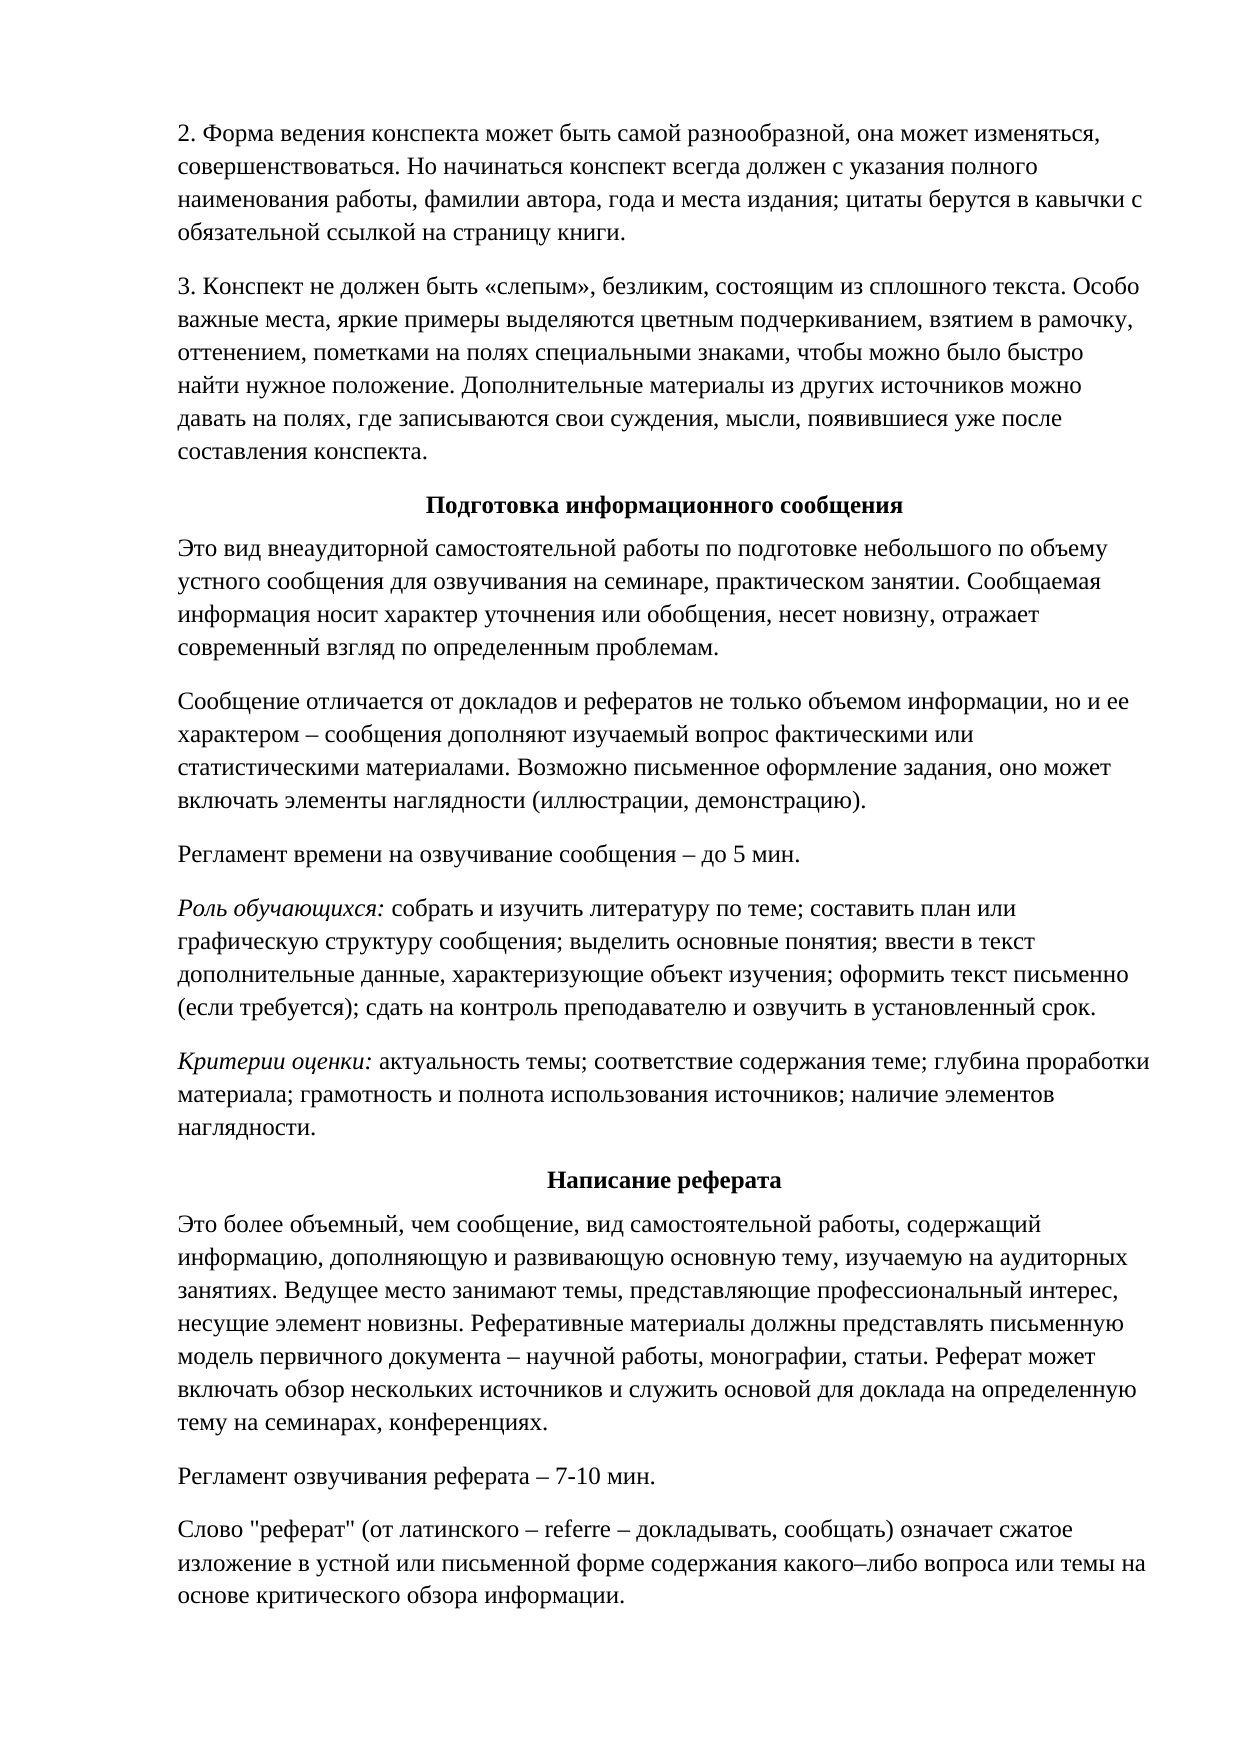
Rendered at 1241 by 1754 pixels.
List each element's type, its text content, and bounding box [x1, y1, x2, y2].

text Слово "реферат" (от латинского – referre – докладывать, сообщать) означает сжатое изложение в устной или письменной форме содержания какого–либо вопроса или темы на основе критического обзора информации. [177, 1514, 1152, 1609]
text Сообщение отличается от докладов и рефератов не только объемом информации, но и ее характером – сообщения дополняют изучаемый вопрос фактическими или статистическими материалами. Возможно письменное оформление задания, оно может включать элементы наглядности (иллюстрации, демонстрацию). [177, 686, 1152, 814]
text Роль обучающихся: собрать и изучить литературу по теме; составить план или графическую структуру сообщения; выделить основные понятия; ввести в текст дополнительные данные, характеризующие объект изучения; оформить текст письменно (если требуется); сдать на контроль преподавателю и озвучить в установленный срок. [177, 893, 1152, 1021]
text Это вид внеаудиторной самостоятельной работы по подготовке небольшого по объему устного сообщения для озвучивания на семинаре, практическом занятии. Сообщаемая информация носит характер уточнения или обобщения, несет новизну, отражает современный взгляд по определенным проблемам. [177, 533, 1152, 661]
subtitle Подготовка информационного сообщения [177, 490, 1152, 519]
text 2. Форма ведения конспекта может быть самой разнообразной, она может изменяться, совершенствоваться. Но начинаться конспект всегда должен с указания полного наименования работы, фамилии автора, года и места издания; цитаты берутся в кавычки с обязательной ссылкой на страницу книги. [177, 118, 1152, 246]
text Это более объемный, чем сообщение, вид самостоятельной работы, содержащий информацию, дополняющую и развивающую основную тему, изучаемую на аудиторных занятиях. Ведущее место занимают темы, представляющие профессиональный интерес, несущие элемент новизны. Реферативные материалы должны представлять письменную модель первичного документа – научной работы, монографии, статьи. Реферат может включать обзор нескольких источников и служить основой для доклада на определенную тему на семинарах, конференциях. [177, 1209, 1152, 1436]
text 3. Конспект не должен быть «слепым», безликим, состоящим из сплошного текста. Особо важные места, яркие примеры выделяются цветным подчеркиванием, взятием в рамочку, оттенением, пометками на полях специальными знаками, чтобы можно было быстро найти нужное положение. Дополнительные материалы из других источников можно давать на полях, где записываются свои суждения, мысли, появившиеся уже после составления конспекта. [177, 271, 1152, 465]
subtitle Написание реферата [177, 1166, 1152, 1194]
text Критерии оценки: актуальность темы; соответствие содержания теме; глубина проработки материала; грамотность и полнота использования источников; наличие элементов наглядности. [177, 1046, 1152, 1141]
text Регламент времени на озвучивание сообщения – до 5 мин. [177, 839, 1152, 868]
text Регламент озвучивания реферата – 7-10 мин. [177, 1461, 1152, 1489]
